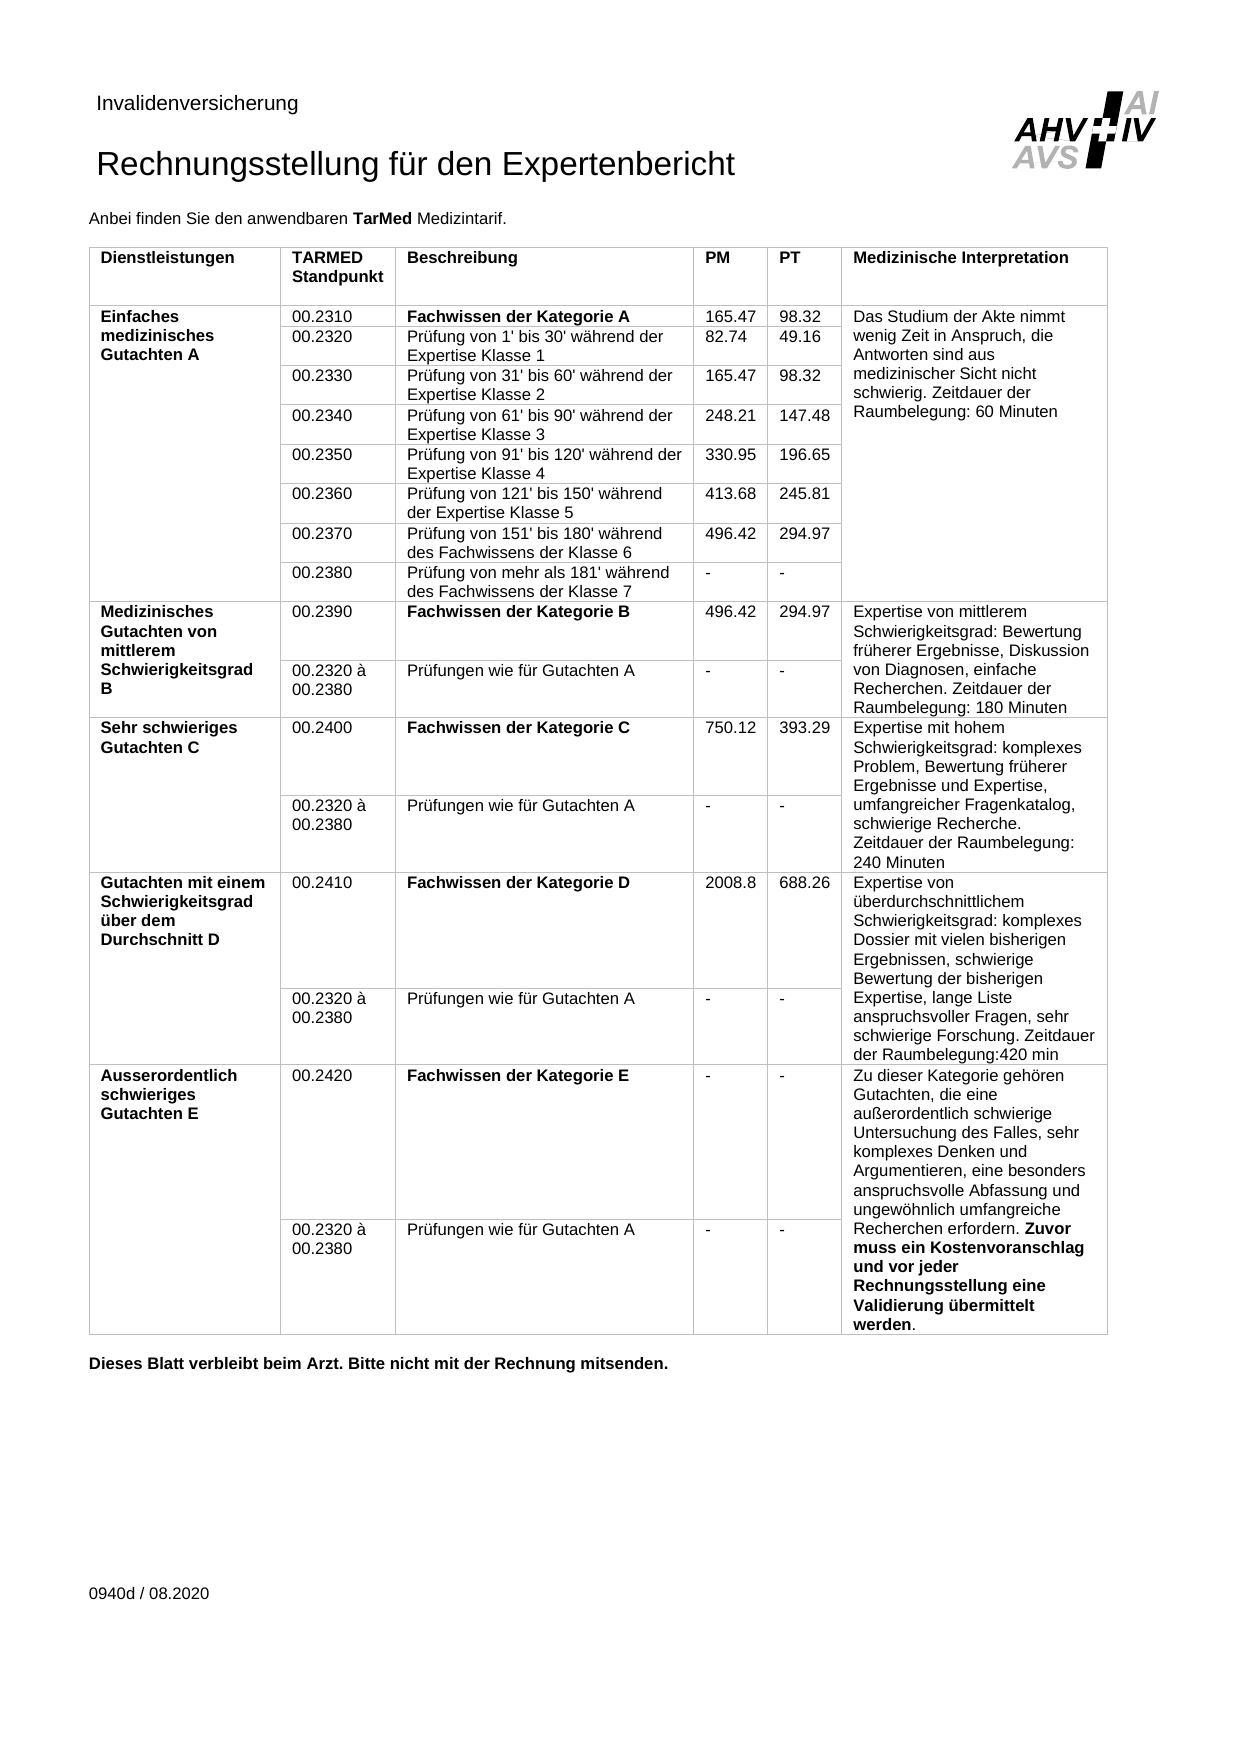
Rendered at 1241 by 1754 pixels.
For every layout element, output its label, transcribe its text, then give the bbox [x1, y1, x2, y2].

table_cell Gutachten mit einem Schwierigkeitsgrad über dem Durchschnitt D [90, 873, 280, 1064]
table_cell 00.2350 [281, 445, 395, 483]
table_cell Prüfung von 61' bis 90' während der Expertise Klasse 3 [396, 405, 693, 444]
table_cell - [694, 563, 767, 601]
table_cell Zu dieser Kategorie gehören Gutachten, die eine außerordentlich schwierige Untersuchung des Falles, sehr komplexes Denken und Argumentieren, eine besonders anspruchsvolle Abfassung und ungewöhnlich umfangreiche Recherchen erfordern. Zuvor muss ein Kostenvoranschlag und vor jeder Rechnungsstellung eine Validierung übermittelt werden. [842, 1065, 1107, 1334]
table_cell - [694, 1220, 767, 1334]
table_cell 248.21 [694, 405, 767, 444]
table_cell - [768, 563, 841, 601]
table_cell - [768, 1065, 841, 1219]
table_cell 00.2360 [281, 484, 395, 522]
table_cell 00.2410 [281, 873, 395, 988]
table_header PT [768, 248, 841, 305]
table_cell Prüfung von 91' bis 120' während der Expertise Klasse 4 [396, 445, 693, 483]
table_header TARMED Standpunkt [281, 248, 395, 305]
table_cell - [694, 989, 767, 1064]
table_cell Prüfungen wie für Gutachten A [396, 796, 693, 872]
table_cell 98.32 [768, 366, 841, 404]
table_cell Prüfungen wie für Gutachten A [396, 1220, 693, 1334]
table_header Medizinische Interpretation [842, 248, 1107, 305]
table_cell Fachwissen der Kategorie A [396, 306, 693, 326]
table_cell 2008.8 [694, 873, 767, 988]
table_cell 330.95 [694, 445, 767, 483]
table_cell 413.68 [694, 484, 767, 522]
table_cell 147.48 [768, 405, 841, 444]
table_cell 496.42 [694, 602, 767, 660]
text 0940d / 08.2020 [89, 1584, 1152, 1603]
table_cell Prüfung von 31' bis 60' während der Expertise Klasse 2 [396, 366, 693, 404]
table_cell 688.26 [768, 873, 841, 988]
table_cell - [694, 1065, 767, 1219]
table_header [982, 91, 1166, 182]
table_cell 00.2400 [281, 718, 395, 795]
table_cell Expertise mit hohem Schwierigkeitsgrad: komplexes Problem, Bewertung früherer Ergebnisse und Expertise, umfangreicher Fragenkatalog, schwierige Recherche. Zeitdauer der Raumbelegung: 240 Minuten [842, 718, 1107, 872]
table_cell 294.97 [768, 524, 841, 562]
table_cell 00.2320 à 00.2380 [281, 1220, 395, 1334]
table_cell - [768, 661, 841, 717]
table_header Beschreibung [396, 248, 693, 305]
table_cell 00.2310 [281, 306, 395, 326]
table_cell 00.2320 à 00.2380 [281, 661, 395, 717]
text Dieses Blatt verbleibt beim Arzt. Bitte nicht mit der Rechnung mitsenden. [89, 1354, 1152, 1373]
table_cell 245.81 [768, 484, 841, 522]
table_cell Prüfung von 121' bis 150' während der Expertise Klasse 5 [396, 484, 693, 522]
table_cell Fachwissen der Kategorie D [396, 873, 693, 988]
table_cell Prüfungen wie für Gutachten A [396, 989, 693, 1064]
table_cell Fachwissen der Kategorie C [396, 718, 693, 795]
table_cell Medizinisches Gutachten von mittlerem Schwierigkeitsgrad B [90, 602, 280, 717]
table_cell 294.97 [768, 602, 841, 660]
table_cell 00.2340 [281, 405, 395, 444]
table_cell Einfaches medizinisches Gutachten A [90, 306, 280, 601]
table_cell Fachwissen der Kategorie B [396, 602, 693, 660]
table_cell Prüfung von 1' bis 30' während der Expertise Klasse 1 [396, 327, 693, 365]
table_cell Fachwissen der Kategorie E [396, 1065, 693, 1219]
table_cell 00.2370 [281, 524, 395, 562]
table_cell 165.47 [694, 366, 767, 404]
table_cell 00.2320 [281, 327, 395, 365]
table_cell 00.2390 [281, 602, 395, 660]
table_cell 00.2320 à 00.2380 [281, 796, 395, 872]
table_cell Prüfungen wie für Gutachten A [396, 661, 693, 717]
table_cell Expertise von überdurchschnittlichem Schwierigkeitsgrad: komplexes Dossier mit vielen bisherigen Ergebnissen, schwierige Bewertung der bisherigen Expertise, lange Liste anspruchsvoller Fragen, sehr schwierige Forschung. Zeitdauer der Raumbelegung:420 min [842, 873, 1107, 1064]
table_cell - [768, 989, 841, 1064]
table_cell Prüfung von 151' bis 180' während des Fachwissens der Klasse 6 [396, 524, 693, 562]
table_cell - [694, 661, 767, 717]
table_cell Das Studium der Akte nimmt wenig Zeit in Anspruch, die Antworten sind aus medizinischer Sicht nicht schwierig. Zeitdauer der Raumbelegung: 60 Minuten [842, 306, 1107, 601]
table_cell 496.42 [694, 524, 767, 562]
table_header Dienstleistungen [90, 248, 280, 305]
table_cell 00.2320 à 00.2380 [281, 989, 395, 1064]
table_cell 750.12 [694, 718, 767, 795]
table_cell 393.29 [768, 718, 841, 795]
table_cell Sehr schwieriges Gutachten C [90, 718, 280, 872]
table_header PM [694, 248, 767, 305]
table_cell 00.2380 [281, 563, 395, 601]
table_cell Expertise von mittlerem Schwierigkeitsgrad: Bewertung früherer Ergebnisse, Diskussion von Diagnosen, einfache Recherchen. Zeitdauer der Raumbelegung: 180 Minuten [842, 602, 1107, 717]
text Anbei finden Sie den anwendbaren TarMed Medizintarif. [89, 208, 1152, 228]
table_cell 00.2420 [281, 1065, 395, 1219]
table_cell - [768, 796, 841, 872]
table_cell Ausserordentlich schwieriges Gutachten E [90, 1065, 280, 1334]
table_cell 98.32 [768, 306, 841, 326]
table_cell 82.74 [694, 327, 767, 365]
table_cell Prüfung von mehr als 181' während des Fachwissens der Klasse 7 [396, 563, 693, 601]
table_cell 49.16 [768, 327, 841, 365]
table_cell 00.2330 [281, 366, 395, 404]
table_cell 165.47 [694, 306, 767, 326]
table_cell - [768, 1220, 841, 1334]
table_header Invalidenversicherung Rechnungsstellung für den Expertenbericht [89, 91, 982, 182]
table_cell 196.65 [768, 445, 841, 483]
table_cell - [694, 796, 767, 872]
